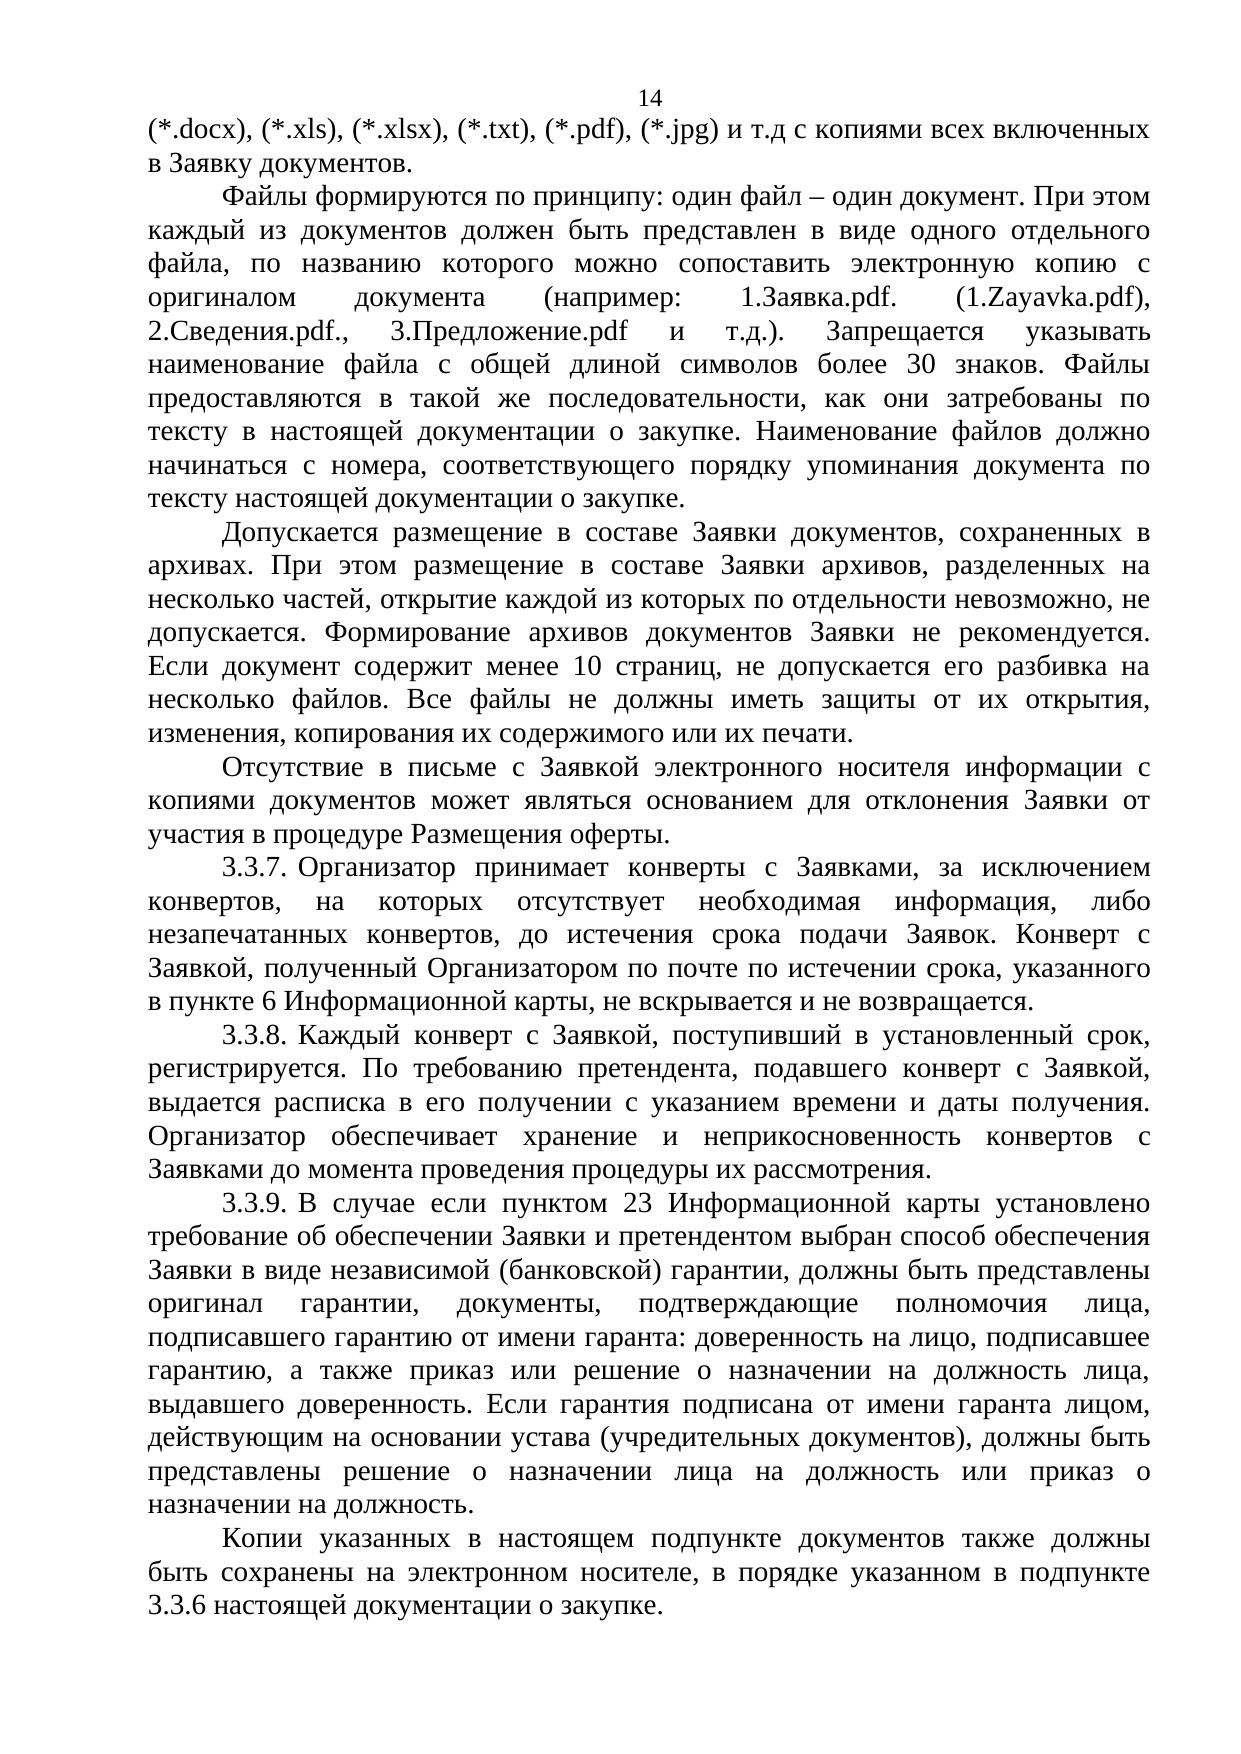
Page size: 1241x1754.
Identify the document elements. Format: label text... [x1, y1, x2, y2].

list Каждый конверт с Заявкой, поступивший в установленный срок, регистрируется. По требованию претендента, подавшего конверт с Заявкой, выдается расписка в его получении с указанием времени и даты получения. Организатор обеспечивает хранение и неприкосновенность конвертов с Заявками до момента проведения процедуры их рассмотрения. [148, 1017, 1152, 1185]
text Отсутствие в письме с Заявкой электронного носителя информации с копиями документов может являться основанием для отклонения Заявки от участия в процедуре Размещения оферты. [148, 749, 1152, 849]
text Копии указанных в настоящем подпункте документов также должны быть сохранены на электронном носителе, в порядке указанном в подпункте 3.3.6 настоящей документации о закупке. [148, 1520, 1152, 1621]
list В случае если пунктом 23 Информационной карты установлено требование об обеспечении Заявки и претендентом выбран способ обеспечения Заявки в виде независимой (банковской) гарантии, должны быть представлены оригинал гарантии, документы, подтверждающие полномочия лица, подписавшего гарантию от имени гаранта: доверенность на лицо, подписавшее гарантию, а также приказ или решение о назначении на должность лица, выдавшего доверенность. Если гарантия подписана от имени гаранта лицом, действующим на основании устава (учредительных документов), должны быть представлены решение о назначении лица на должность или приказ о назначении на должность. [148, 1185, 1152, 1520]
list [148, 111, 1152, 178]
text Файлы формируются по принципу: один файл – один документ. При этом каждый из документов должен быть представлен в виде одного отдельного файла, по названию которого можно сопоставить электронную копию с оригиналом документа (например: 1.Заявка.pdf. (1.Zayavka.pdf), 2.Сведения.pdf., 3.Предложение.pdf и т.д.). Запрещается указывать наименование файла с общей длиной символов более 30 знаков. Файлы предоставляются в такой же последовательности, как они затребованы по тексту в настоящей документации о закупке. Наименование файлов должно начинаться с номера, соответствующего порядку упоминания документа по тексту настоящей документации о закупке. [148, 178, 1152, 514]
text Допускается размещение в составе Заявки документов, сохраненных в архивах. При этом размещение в составе Заявки архивов, разделенных на несколько частей, открытие каждой из которых по отдельности невозможно, не допускается. Формирование архивов документов Заявки не рекомендуется. Если документ содержит менее 10 страниц, не допускается его разбивка на несколько файлов. Все файлы не должны иметь защиты от их открытия, изменения, копирования их содержимого или их печати. [148, 514, 1152, 749]
list Организатор принимает конверты с Заявками, за исключением конвертов, на которых отсутствует необходимая информация, либо незапечатанных конвертов, до истечения срока подачи Заявок. Конверт с Заявкой, полученный Организатором по почте по истечении срока, указанного в пункте 6 Информационной карты, не вскрывается и не возвращается. [148, 849, 1152, 1017]
